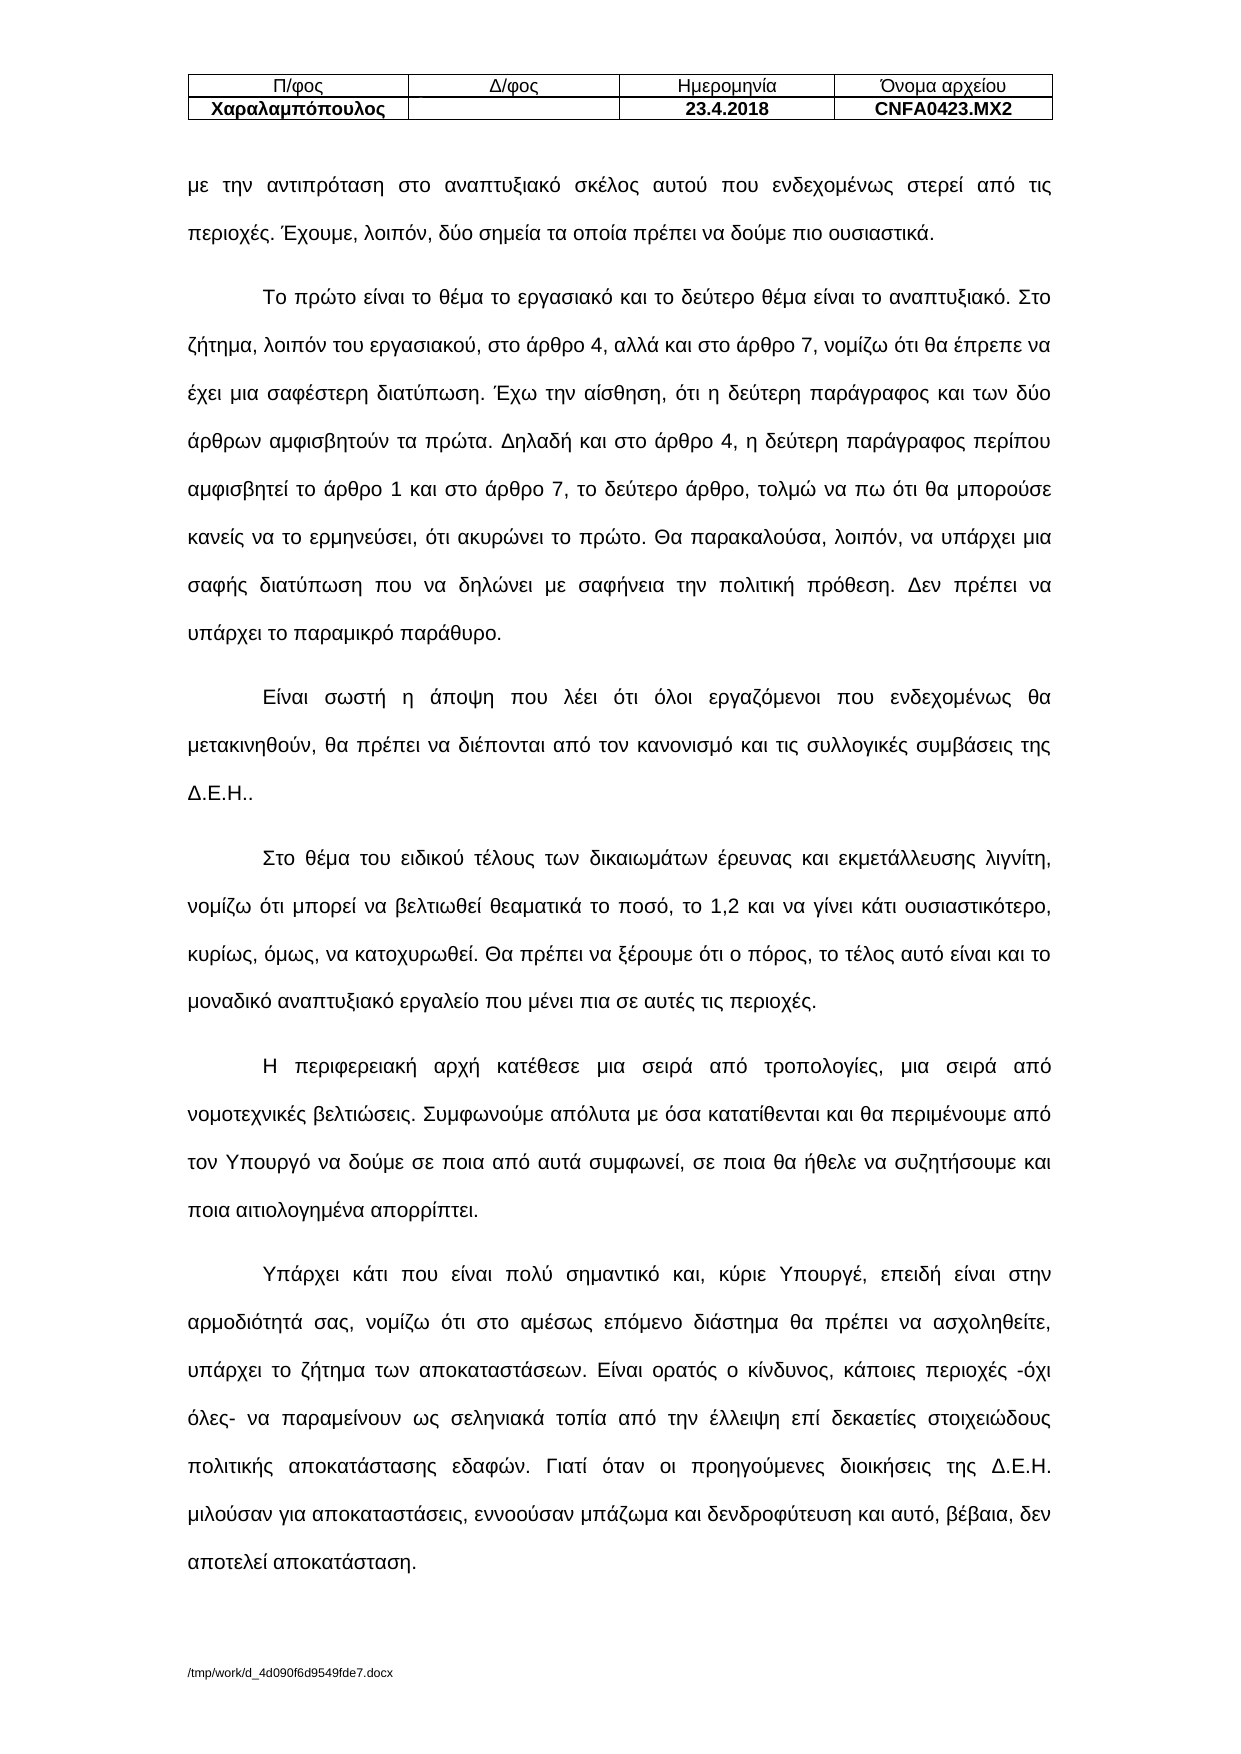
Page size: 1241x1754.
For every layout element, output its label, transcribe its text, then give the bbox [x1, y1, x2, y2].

text Είναι σωστή η άποψη που λέει ότι όλοι εργαζόμενοι που ενδεχομένως θα μετακινηθούν, θα πρέπει να διέπονται από τον κανονισμό και τις συλλογικές συμβάσεις της Δ.Ε.Η.. [187, 685, 1053, 805]
text Υπάρχει κάτι που είναι πολύ σημαντικό και, κύριε Υπουργέ, επειδή είναι στην αρμοδιότητά σας, νομίζω ότι στο αμέσως επόμενο διάστημα θα πρέπει να ασχοληθείτε, υπάρχει το ζήτημα των αποκαταστάσεων. Είναι ορατός ο κίνδυνος, κάποιες περιοχές -όχι όλες- να παραμείνουν ως σεληνιακά τοπία από την έλλειψη επί δεκαετίες στοιχειώδους πολιτικής αποκατάστασης εδαφών. Γιατί όταν οι προηγούμενες διοικήσεις της Δ.Ε.Η. μιλούσαν για αποκαταστάσεις, εννοούσαν μπάζωμα και δενδροφύτευση και αυτό, βέβαια, δεν αποτελεί αποκατάσταση. [187, 1262, 1053, 1574]
text Το πρώτο είναι το θέμα το εργασιακό και το δεύτερο θέμα είναι το αναπτυξιακό. Στο ζήτημα, λοιπόν του εργασιακού, στο άρθρο 4, αλλά και στο άρθρο 7, νομίζω ότι θα έπρεπε να έχει μια σαφέστερη διατύπωση. Έχω την αίσθηση, ότι η δεύτερη παράγραφος και των δύο άρθρων αμφισβητούν τα πρώτα. Δηλαδή και στο άρθρο 4, η δεύτερη παράγραφος περίπου αμφισβητεί το άρθρο 1 και στο άρθρο 7, το δεύτερο άρθρο, τολμώ να πω ότι θα μπορούσε κανείς να το ερμηνεύσει, ότι ακυρώνει το πρώτο. Θα παρακαλούσα, λοιπόν, να υπάρχει μια σαφής διατύπωση που να δηλώνει με σαφήνεια την πολιτική πρόθεση. Δεν πρέπει να υπάρχει το παραμικρό παράθυρο. [187, 285, 1053, 644]
text Η περιφερειακή αρχή κατέθεσε μια σειρά από τροπολογίες, μια σειρά από νομοτεχνικές βελτιώσεις. Συμφωνούμε απόλυτα με όσα κατατίθενται και θα περιμένουμε από τον Υπουργό να δούμε σε ποια από αυτά συμφωνεί, σε ποια θα ήθελε να συζητήσουμε και ποια αιτιολογημένα απορρίπτει. [187, 1054, 1053, 1222]
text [187, 173, 1053, 244]
text Στο θέμα του ειδικού τέλους των δικαιωμάτων έρευνας και εκμετάλλευσης λιγνίτη, νομίζω ότι μπορεί να βελτιωθεί θεαματικά το ποσό, το 1,2 και να γίνει κάτι ουσιαστικότερο, κυρίως, όμως, να κατοχυρωθεί. Θα πρέπει να ξέρουμε ότι ο πόρος, το τέλος αυτό είναι και το μοναδικό αναπτυξιακό εργαλείο που μένει πια σε αυτές τις περιοχές. [187, 846, 1053, 1013]
